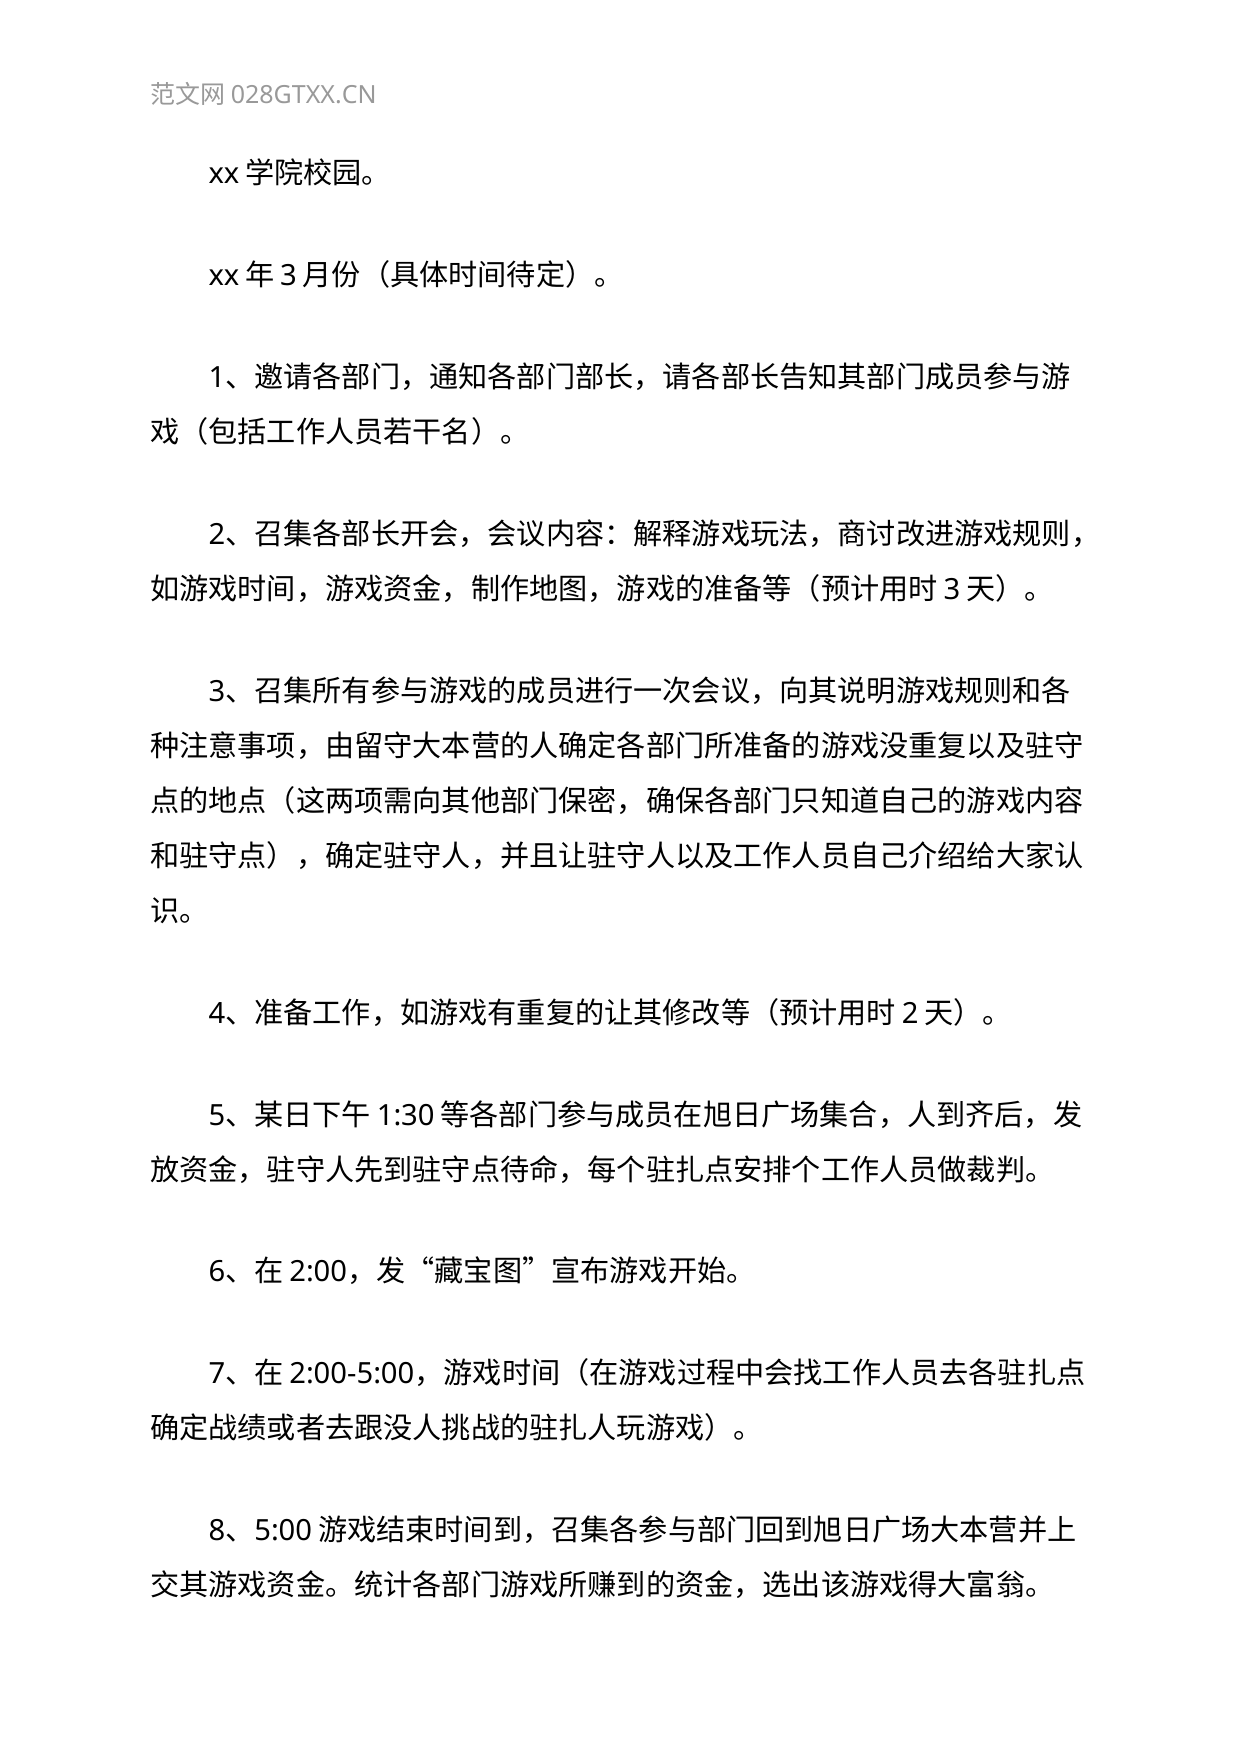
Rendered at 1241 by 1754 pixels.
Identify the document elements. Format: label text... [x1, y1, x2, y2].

text 2、召集各部长开会，会议内容：解释游戏玩法，商讨改进游戏规则，如游戏时间，游戏资金，制作地图，游戏的准备等（预计用时3天）。 [150, 511, 1090, 608]
text 4、准备工作，如游戏有重复的让其修改等（预计用时2天）。 [150, 989, 1090, 1032]
text 5、某日下午1:30等各部门参与成员在旭日广场集合，人到齐后，发放资金，驻守人先到驻守点待命，每个驻扎点安排个工作人员做裁判。 [150, 1091, 1090, 1188]
text 3、召集所有参与游戏的成员进行一次会议，向其说明游戏规则和各种注意事项，由留守大本营的人确定各部门所准备的游戏没重复以及驻守点的地点（这两项需向其他部门保密，确保各部门只知道自己的游戏内容和驻守点），确定驻守人，并且让驻守人以及工作人员自己介绍给大家认识。 [150, 668, 1090, 930]
text 8、5:00游戏结束时间到，召集各参与部门回到旭日广场大本营并上交其游戏资金。统计各部门游戏所赚到的资金，选出该游戏得大富翁。 [150, 1507, 1090, 1604]
text 1、邀请各部门，通知各部门部长，请各部长告知其部门成员参与游戏（包括工作人员若干名）。 [150, 354, 1090, 451]
text 6、在2:00，发“藏宝图”宣布游戏开始。 [150, 1248, 1090, 1290]
text 7、在2:00-5:00，游戏时间（在游戏过程中会找工作人员去各驻扎点确定战绩或者去跟没人挑战的驻扎人玩游戏）。 [150, 1350, 1090, 1447]
text xx学院校园。 [150, 150, 1090, 192]
text xx年3月份（具体时间待定）。 [150, 252, 1090, 294]
